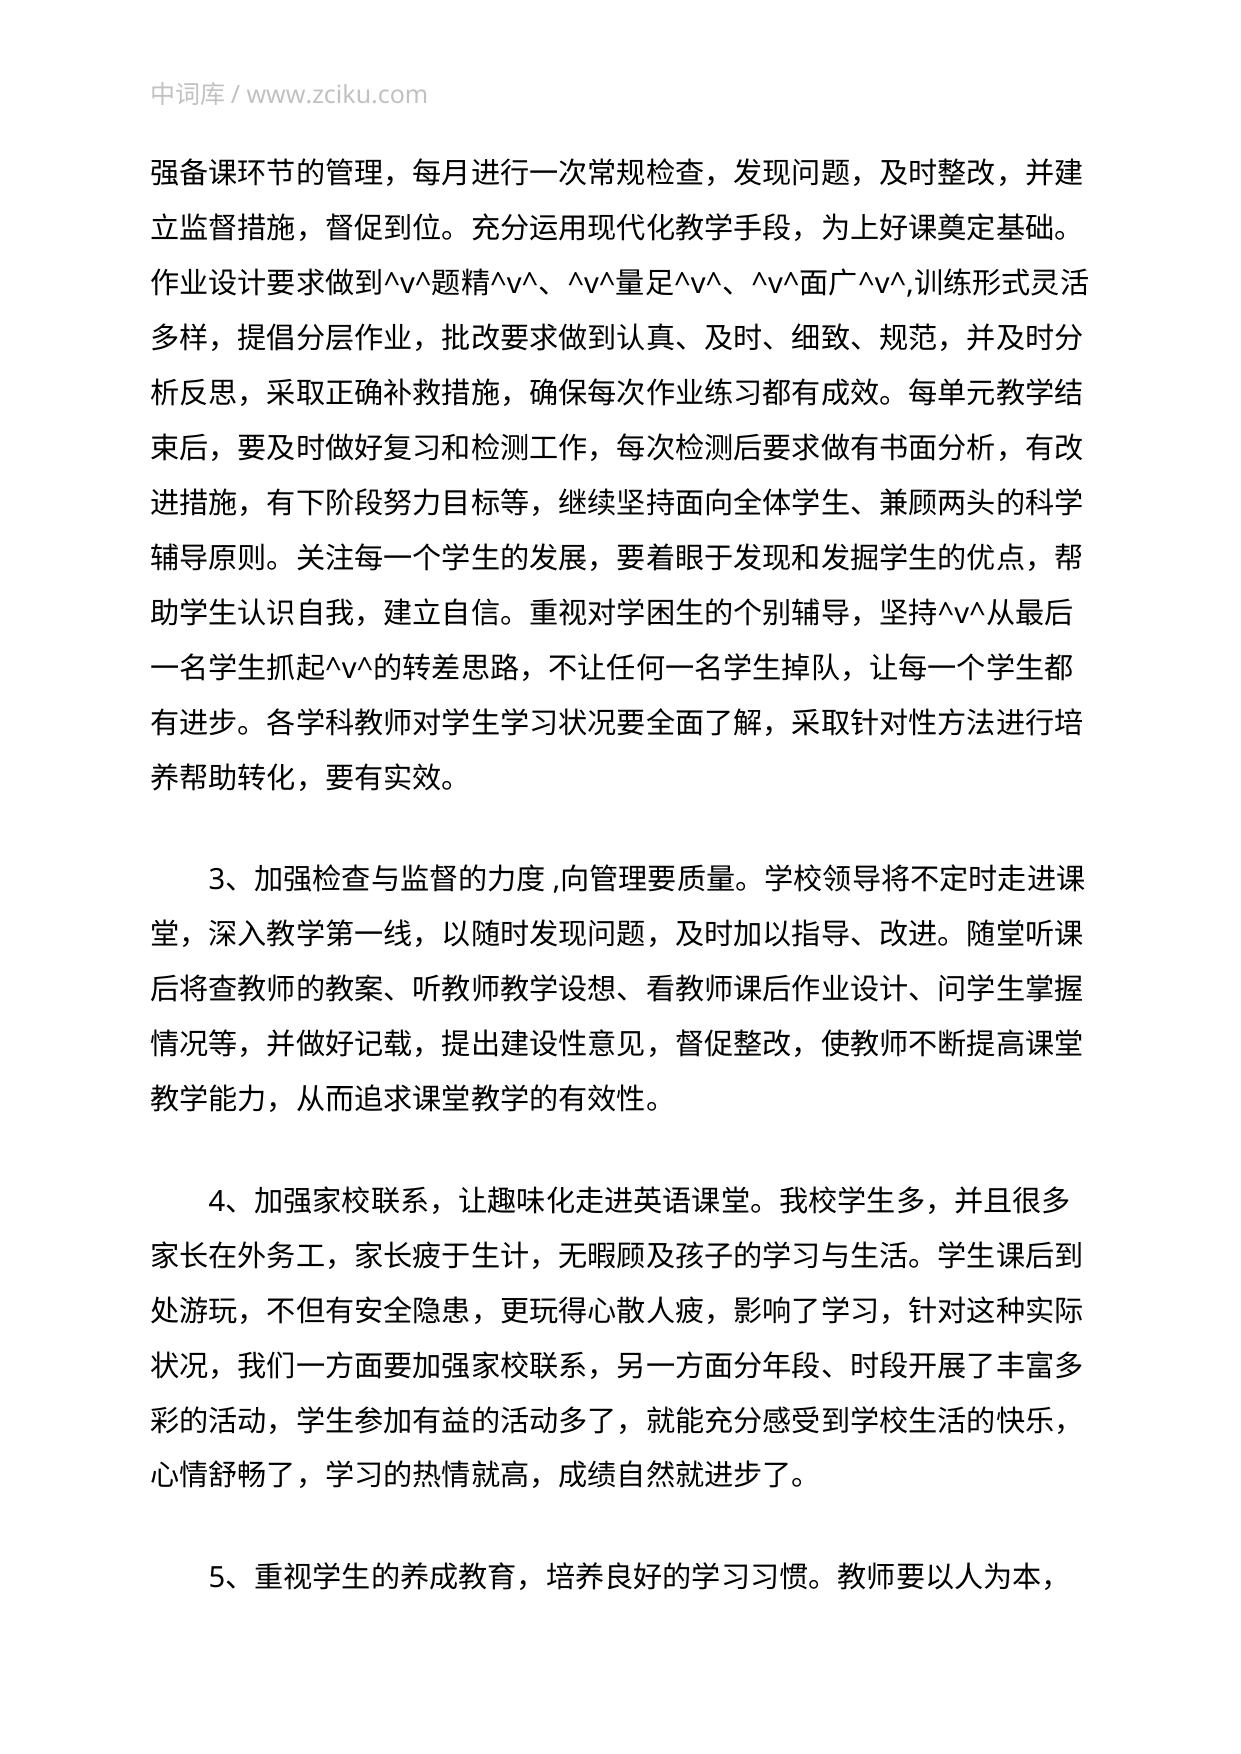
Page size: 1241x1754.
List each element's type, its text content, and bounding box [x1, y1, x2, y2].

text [150, 1554, 1090, 1596]
text 4、加强家校联系，让趣味化走进英语课堂。我校学生多，并且很多家长在外务工，家长疲于生计，无暇顾及孩子的学习与生活。学生课后到处游玩，不但有安全隐患，更玩得心散人疲，影响了学习，针对这种实际状况，我们一方面要加强家校联系，另一方面分年段、时段开展了丰富多彩的活动，学生参加有益的活动多了，就能充分感受到学校生活的快乐，心情舒畅了，学习的热情就高，成绩自然就进步了。 [150, 1177, 1090, 1494]
text 3、加强检查与监督的力度 ,向管理要质量。学校领导将不定时走进课堂，深入教学第一线，以随时发现问题，及时加以指导、改进。随堂听课后将查教师的教案、听教师教学设想、看教师课后作业设计、问学生掌握情况等，并做好记载，提出建设性意见，督促整改，使教师不断提高课堂教学能力，从而追求课堂教学的有效性。 [150, 856, 1090, 1118]
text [150, 150, 1090, 796]
